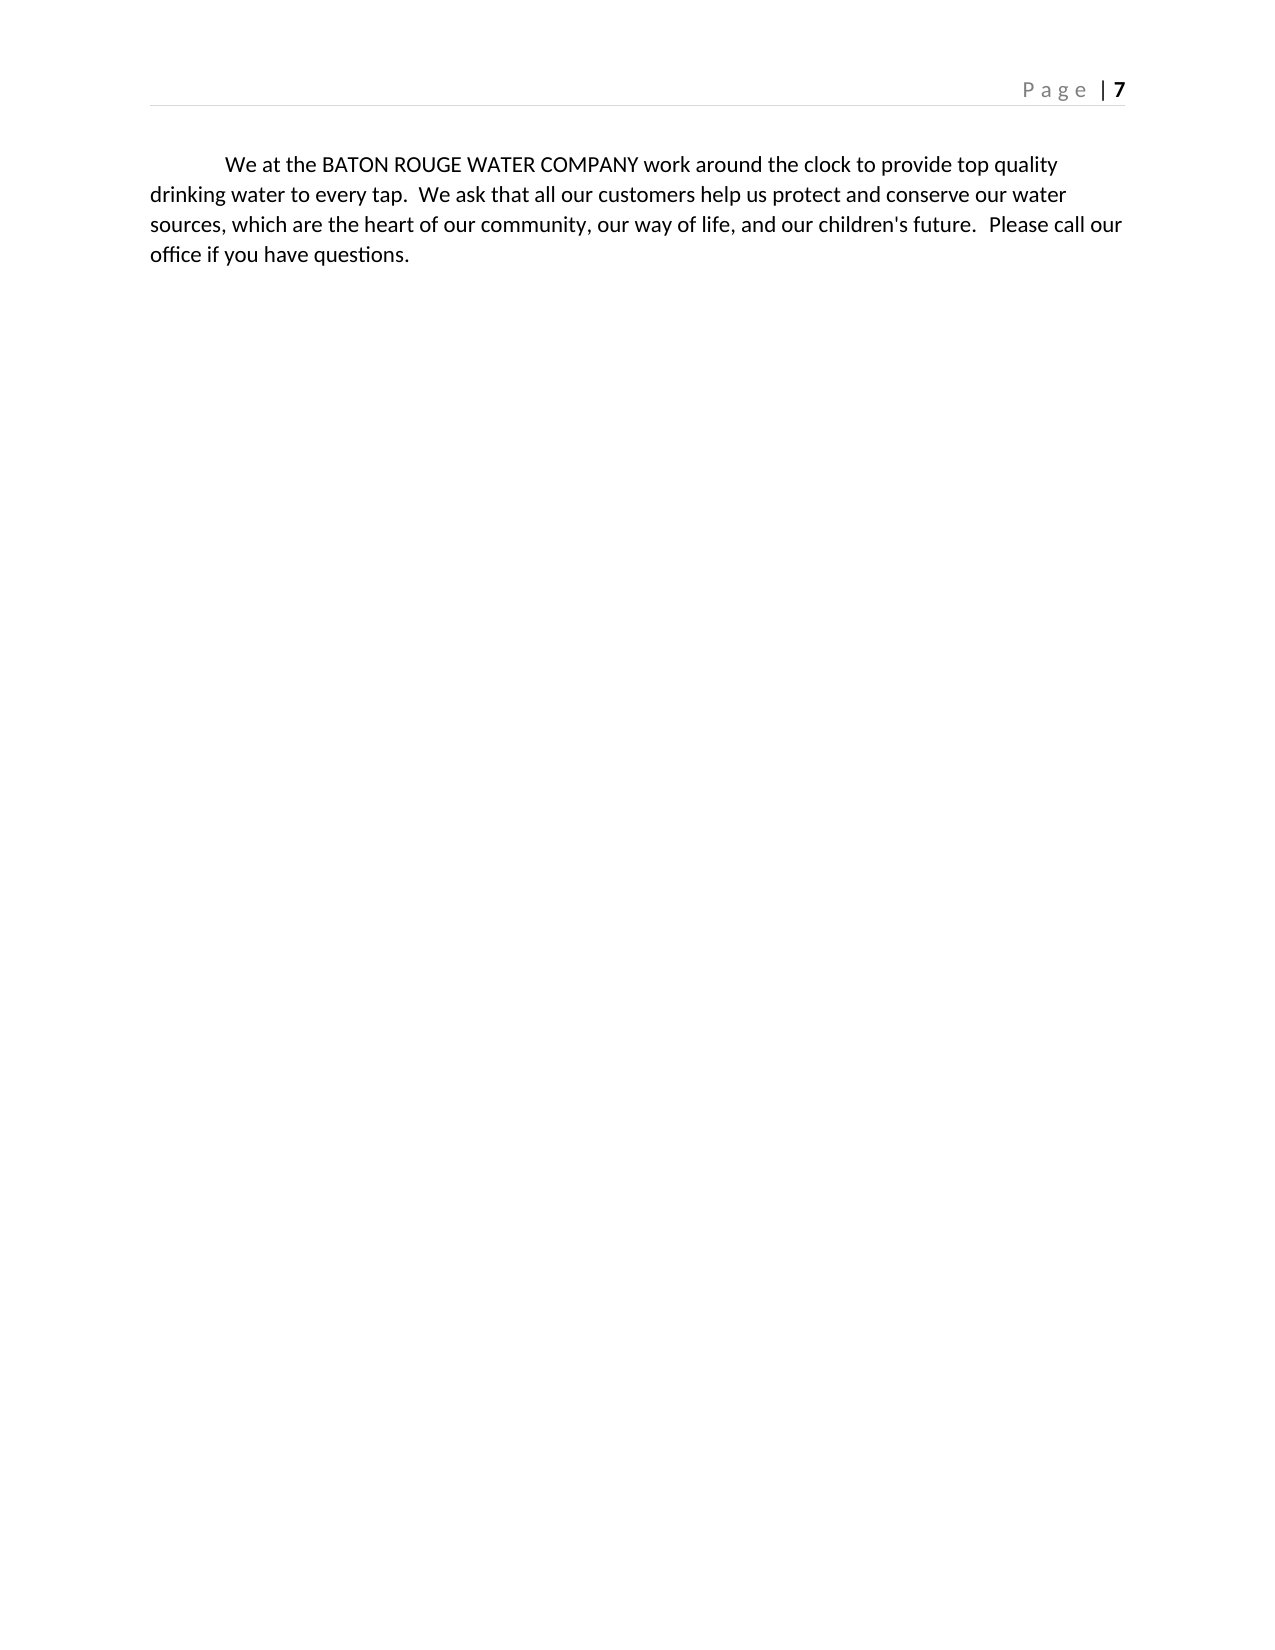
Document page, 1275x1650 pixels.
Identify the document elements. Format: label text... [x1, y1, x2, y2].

text We at the BATON ROUGE WATER COMPANY work around the clock to provide top quality drinking water to every tap. We ask that all our customers help us protect and conserve our water sources, which are the heart of our community, our way of life, and our children's future. Please call our office if you have questions. [150, 150, 1125, 269]
